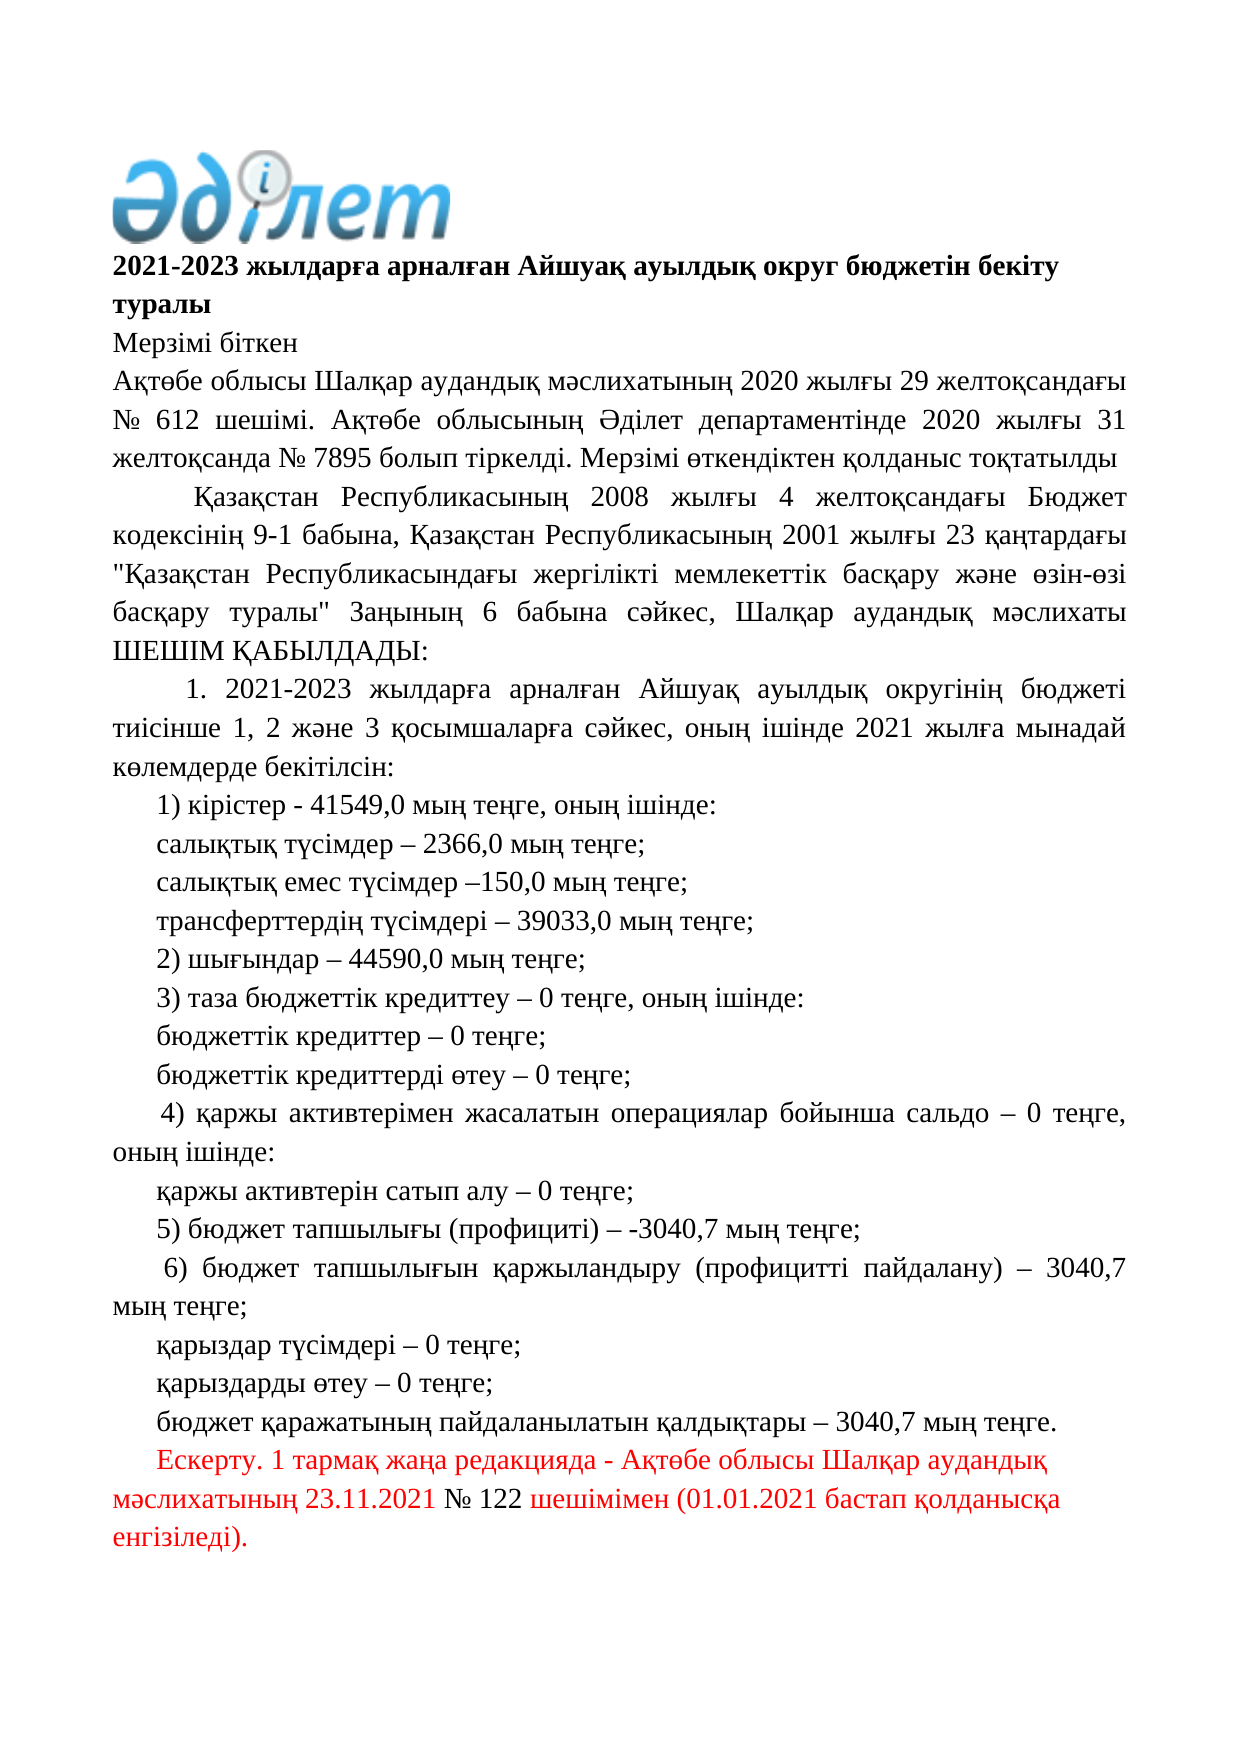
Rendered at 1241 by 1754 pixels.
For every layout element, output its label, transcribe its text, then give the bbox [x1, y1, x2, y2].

text қаржы активтерін сатып алу – 0 теңге; [112, 1173, 1128, 1206]
text 3) таза бюджеттік кредиттеу – 0 теңге, оның ішінде: [112, 980, 1128, 1013]
text 4) қаржы активтерімен жасалатын операциялар бойынша сальдо – 0 теңге, оның ішінде: [112, 1096, 1128, 1168]
text 6) бюджет тапшылығын қаржыландыру (профицитті пайдалану) – 3040,7 мың теңге; [112, 1250, 1128, 1322]
text 2) шығындар – 44590,0 мың теңге; [112, 941, 1128, 975]
text Ақтөбе облысы Шалқар аудандық мәслихатының 2020 жылғы 29 желтоқсандағы № 612 шешімі. Ақтөбе облысының Әділет департаментінде 2020 жылғы 31 желтоқсанда № 7895 болып тіркелді. Мерзімі өткендіктен қолданыс тоқтатылды [112, 363, 1128, 474]
text 1) кірістер - 41549,0 мың теңге, оның ішінде: [112, 787, 1128, 821]
text Қазақстан Республикасының 2008 жылғы 4 желтоқсандағы Бюджет кодексінің 9-1 бабына, Қазақстан Республикасының 2001 жылғы 23 қаңтардағы "Қазақстан Республикасындағы жергілікті мемлекеттік басқару және өзін-өзі басқару туралы" Заңының 6 бабына сәйкес, Шалқар аудандық мәслихаты ШЕШІМ ҚАБЫЛДАДЫ: [112, 479, 1128, 667]
text бюджеттік кредиттер – 0 теңге; [112, 1018, 1128, 1052]
text 1. 2021-2023 жылдарға арналған Айшуақ ауылдық округінің бюджеті тиісінше 1, 2 және 3 қосымшаларға сәйкес, оның ішінде 2021 жылға мынадай көлемдерде бекітілсін: [112, 672, 1128, 782]
text қарыздар түсімдері – 0 теңге; [112, 1327, 1128, 1360]
text Ескерту. 1 тармақ жаңа редакцияда - Ақтөбе облысы Шалқар аудандық мәслихатының 23.11.2021 № 122 шешімімен (01.01.2021 бастап қолданысқа енгізіледі). [112, 1442, 1128, 1583]
text 2021-2023 жылдарға арналған Айшуақ ауылдық округ бюджетін бекіту туралы [112, 248, 1128, 320]
text қарыздарды өтеу – 0 теңге; [112, 1365, 1128, 1399]
text 5) бюджет тапшылығы (профициті) – -3040,7 мың теңге; [112, 1211, 1128, 1245]
text бюджеттік кредиттерді өтеу – 0 теңге; [112, 1057, 1128, 1091]
text салықтық емес түсімдер –150,0 мың теңге; [112, 864, 1128, 898]
text трансферттердің түсімдері – 39033,0 мың теңге; [112, 903, 1128, 936]
text салықтық түсімдер – 2366,0 мың теңге; [112, 826, 1128, 859]
text Мерзімі біткен [112, 325, 1128, 358]
text бюджет қаражатының пайдаланылатын қалдықтары – 3040,7 мың теңге. [112, 1404, 1128, 1437]
picture [112, 150, 451, 244]
